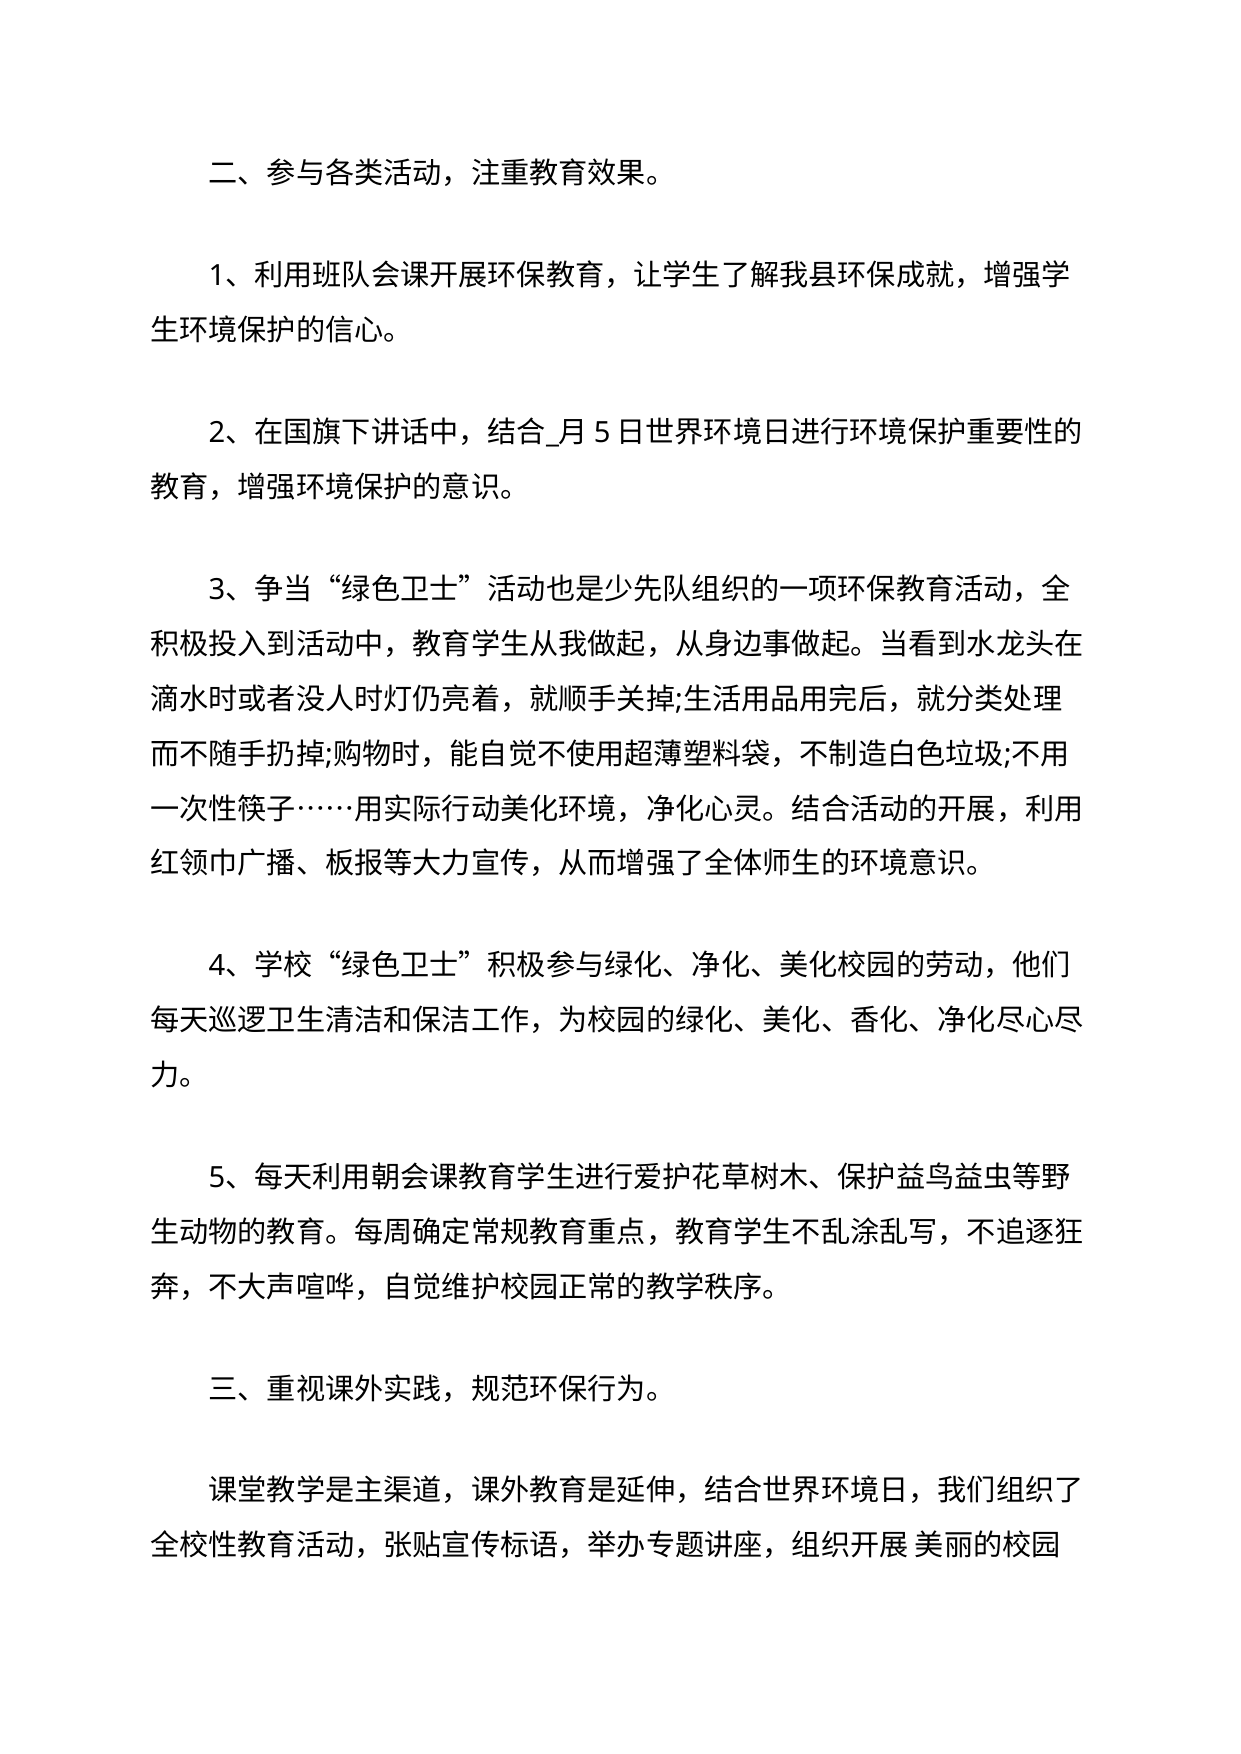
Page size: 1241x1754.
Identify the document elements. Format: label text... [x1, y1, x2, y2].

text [150, 1467, 1090, 1564]
text 二、参与各类活动，注重教育效果。 [150, 150, 1090, 192]
text 1、利用班队会课开展环保教育，让学生了解我县环保成就，增强学生环境保护的信心。 [150, 252, 1090, 349]
text 三、重视课外实践，规范环保行为。 [150, 1365, 1090, 1407]
text 5、每天利用朝会课教育学生进行爱护花草树木、保护益鸟益虫等野生动物的教育。每周确定常规教育重点，教育学生不乱涂乱写，不追逐狂奔，不大声喧哗，自觉维护校园正常的教学秩序。 [150, 1153, 1090, 1306]
text 3、争当“绿色卫士”活动也是少先队组织的一项环保教育活动，全积极投入到活动中，教育学生从我做起，从身边事做起。当看到水龙头在滴水时或者没人时灯仍亮着，就顺手关掉;生活用品用完后，就分类处理而不随手扔掉;购物时，能自觉不使用超薄塑料袋，不制造白色垃圾;不用一次性筷子……用实际行动美化环境，净化心灵。结合活动的开展，利用红领巾广播、板报等大力宣传，从而增强了全体师生的环境意识。 [150, 565, 1090, 882]
text 4、学校“绿色卫士”积极参与绿化、净化、美化校园的劳动，他们每天巡逻卫生清洁和保洁工作，为校园的绿化、美化、香化、净化尽心尽力。 [150, 942, 1090, 1094]
text 2、在国旗下讲话中，结合_月5日世界环境日进行环境保护重要性的教育，增强环境保护的意识。 [150, 408, 1090, 506]
